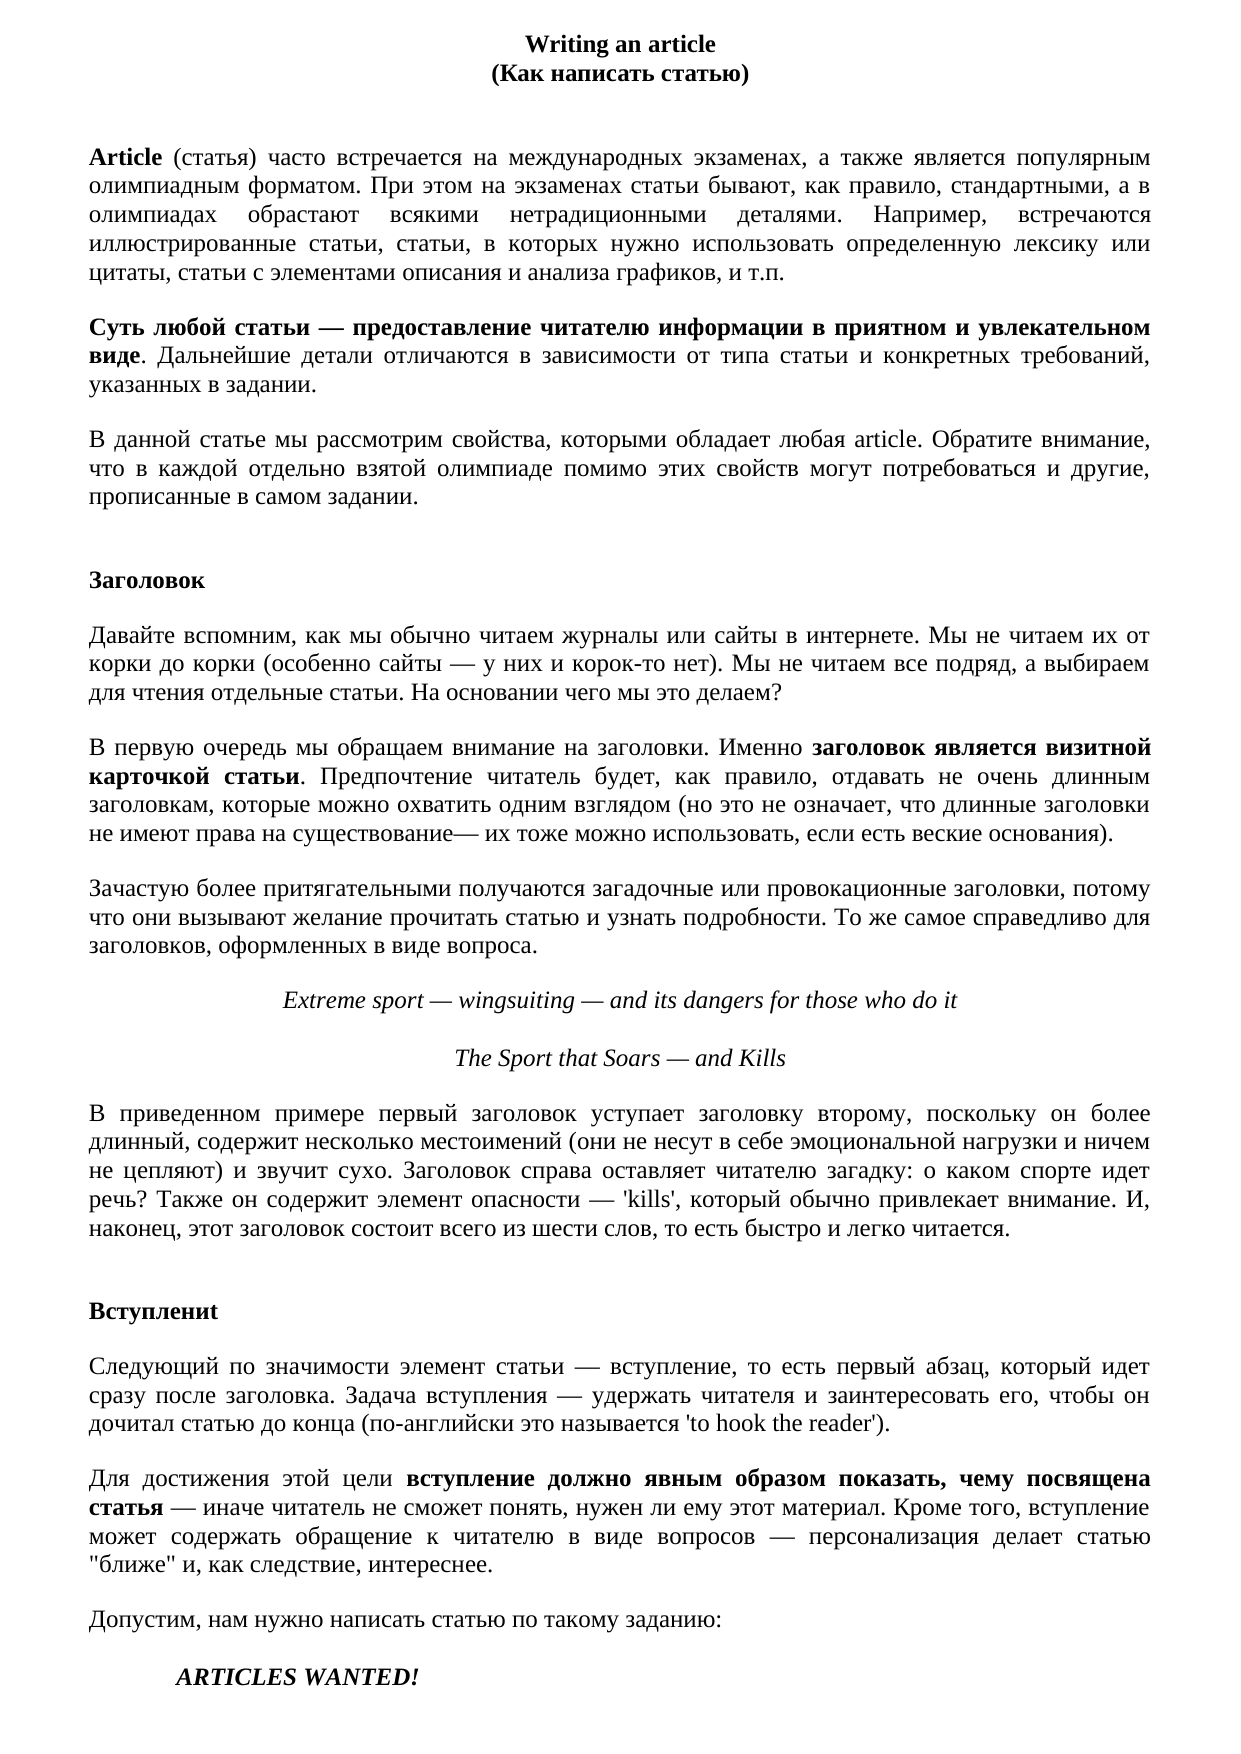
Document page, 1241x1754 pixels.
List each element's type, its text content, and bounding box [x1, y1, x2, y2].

text Следующий по значимости элемент статьи — вступление, то есть первый абзац, который идет сразу после заголовка. Задача вступления — удержать читателя и заинтересовать его, чтобы он дочитал статью до конца (по-английски это называется 'to hook the reader'). [89, 1351, 1152, 1437]
text В приведенном примере первый заголовок уступает заголовку второму, поскольку он более длинный, содержит несколько местоимений (они не несут в себе эмоциональной нагрузки и ничем не цепляют) и звучит сухо. Заголовок справа оставляет читателю загадку: о каком спорте идет речь? Также он содержит элемент опасности — 'kills', который обычно привлекает внимание. И, наконец, этот заголовок состоит всего из шести слов, то есть быстро и легко читается. [89, 1098, 1152, 1241]
text Extreme sport — wingsuiting — and its dangers for those who do it [89, 985, 1152, 1014]
text Writing an article [89, 29, 1152, 58]
text (Как написать статью) [89, 58, 1152, 87]
text Вступлениt [89, 1296, 1152, 1325]
text В данной статье мы рассмотрим свойства, которыми обладает любая article. Обратите внимание, что в каждой отдельно взятой олимпиаде помимо этих свойств могут потребоваться и другие, прописанные в самом задании. [89, 424, 1152, 510]
text Допустим, нам нужно написать статью по такому заданию: [89, 1604, 1152, 1633]
text The Sport that Soars — and Kills [89, 1043, 1152, 1072]
text В первую очередь мы обращаем внимание на заголовки. Именно заголовок является визитной карточкой статьи. Предпочтение читатель будет, как правило, отдавать не очень длинным заголовкам, которые можно охватить одним взглядом (но это не означает, что длинные заголовки не имеют права на существование— их тоже можно использовать, если есть веские основания). [89, 732, 1152, 847]
text Суть любой статьи — предоставление читателю информации в приятном и увлекательном виде. Дальнейшие детали отличаются в зависимости от типа статьи и конкретных требований, указанных в задании. [89, 312, 1152, 398]
text Для достижения этой цели вступление должно явным образом показать, чему посвящена статья — иначе читатель не сможет понять, нужен ли ему этот материал. Кроме того, вступление может содержать обращение к читателю в виде вопросов — персонализация делает статью "ближе" и, как следствие, интереснее. [89, 1463, 1152, 1578]
text Article (статья) часто встречается на международных экзаменах, а также является популярным олимпиадным форматом. При этом на экзаменах статьи бывают, как правило, стандартными, а в олимпиадах обрастают всякими нетрадиционными деталями. Например, встречаются иллюстрированные статьи, статьи, в которых нужно использовать определенную лексику или цитаты, статьи с элементами описания и анализа графиков, и т.п. [89, 142, 1152, 286]
text ARTICLES WANTED! [164, 1662, 1152, 1691]
text Зачастую более притягательными получаются загадочные или провокационные заголовки, потому что они вызывают желание прочитать статью и узнать подробности. То же самое справедливо для заголовков, оформленных в виде вопроса. [89, 873, 1152, 959]
text Давайте вспомним, как мы обычно читаем журналы или сайты в интернете. Мы не читаем их от корки до корки (особенно сайты — у них и корок-то нет). Мы не читаем все подряд, а выбираем для чтения отдельные статьи. На основании чего мы это делаем? [89, 620, 1152, 706]
text Заголовок [89, 565, 1152, 594]
